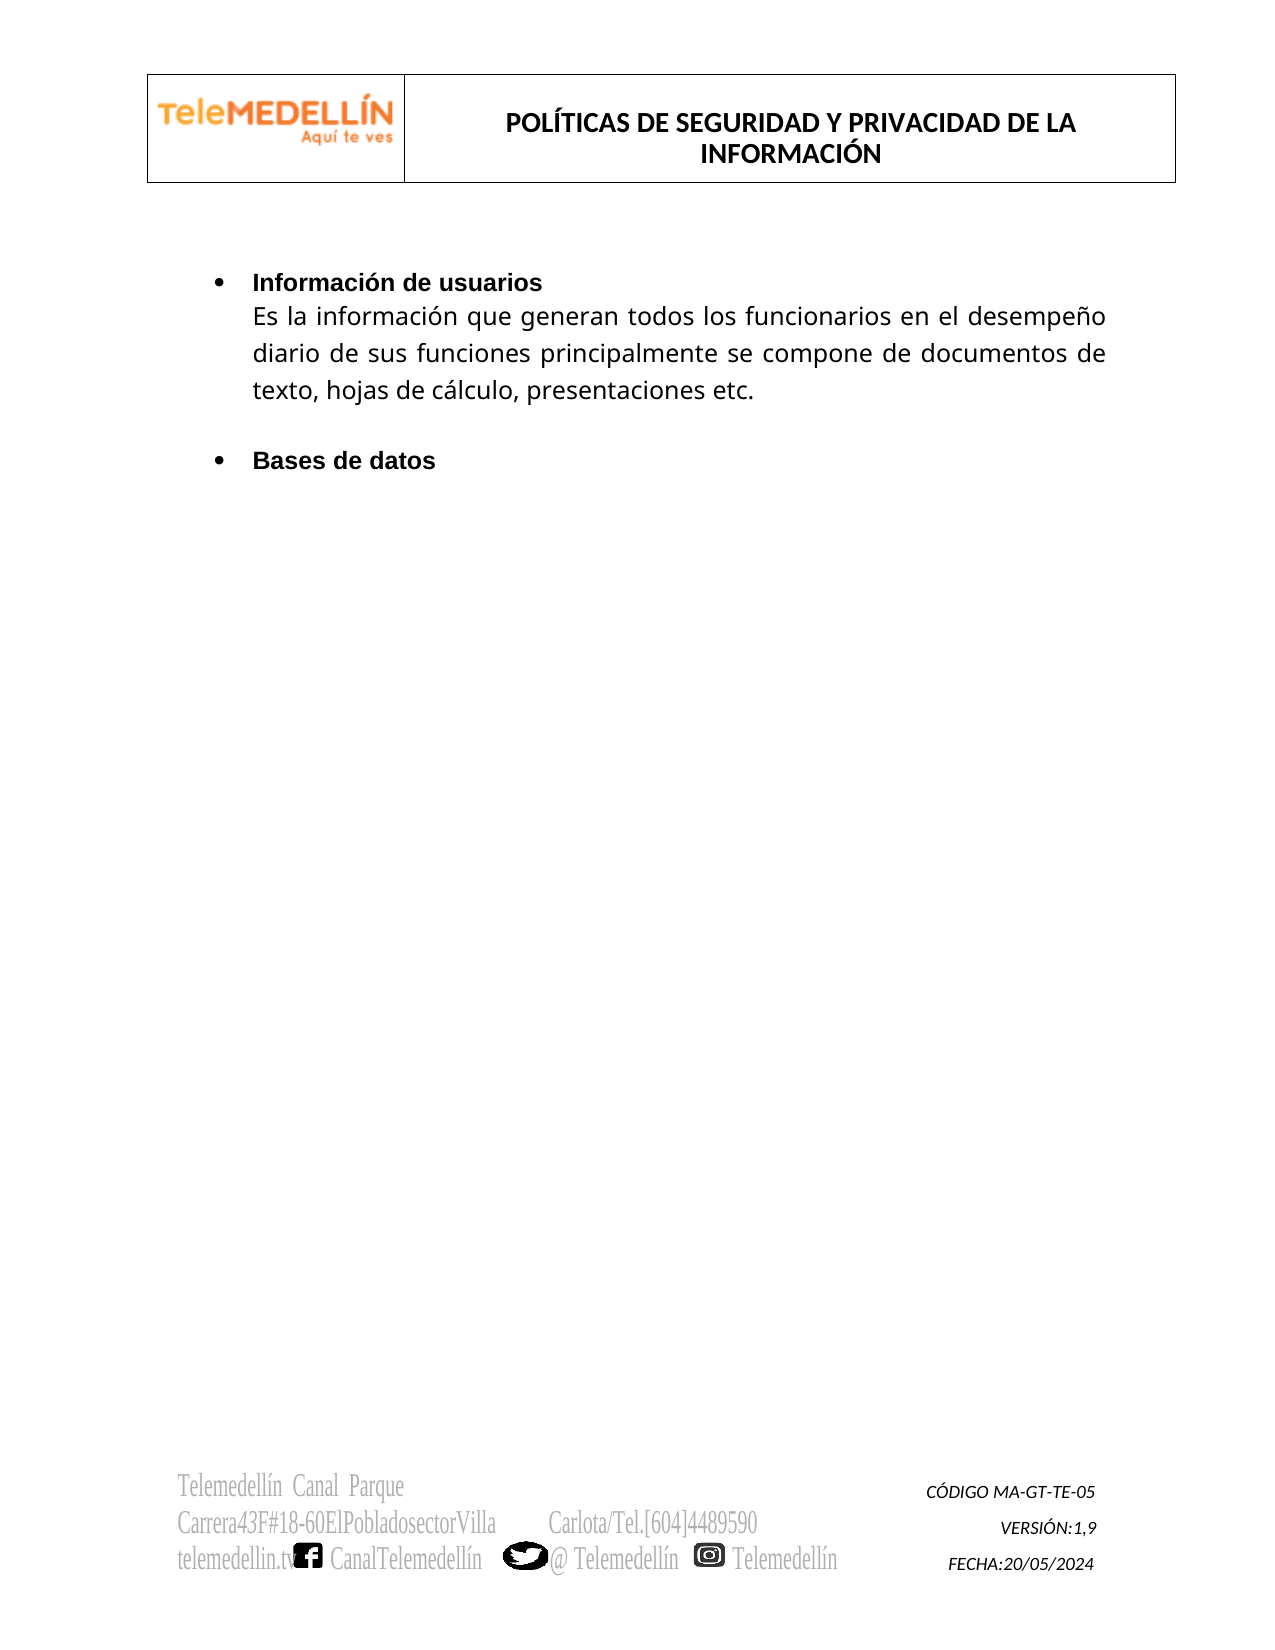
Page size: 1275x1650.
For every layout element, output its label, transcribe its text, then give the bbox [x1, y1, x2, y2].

subtitle Bases de datos [215, 446, 1164, 475]
picture [693, 1542, 725, 1567]
picture [293, 1542, 323, 1568]
subtitle Información de usuarios [215, 268, 1164, 297]
picture [502, 1541, 549, 1570]
text Es la información que generan todos los funcionarios en el desempeño diario de sus funciones principalmente se compone de documentos de texto, hojas de cálculo, presentaciones etc. [252, 299, 1107, 407]
picture [157, 75, 393, 168]
